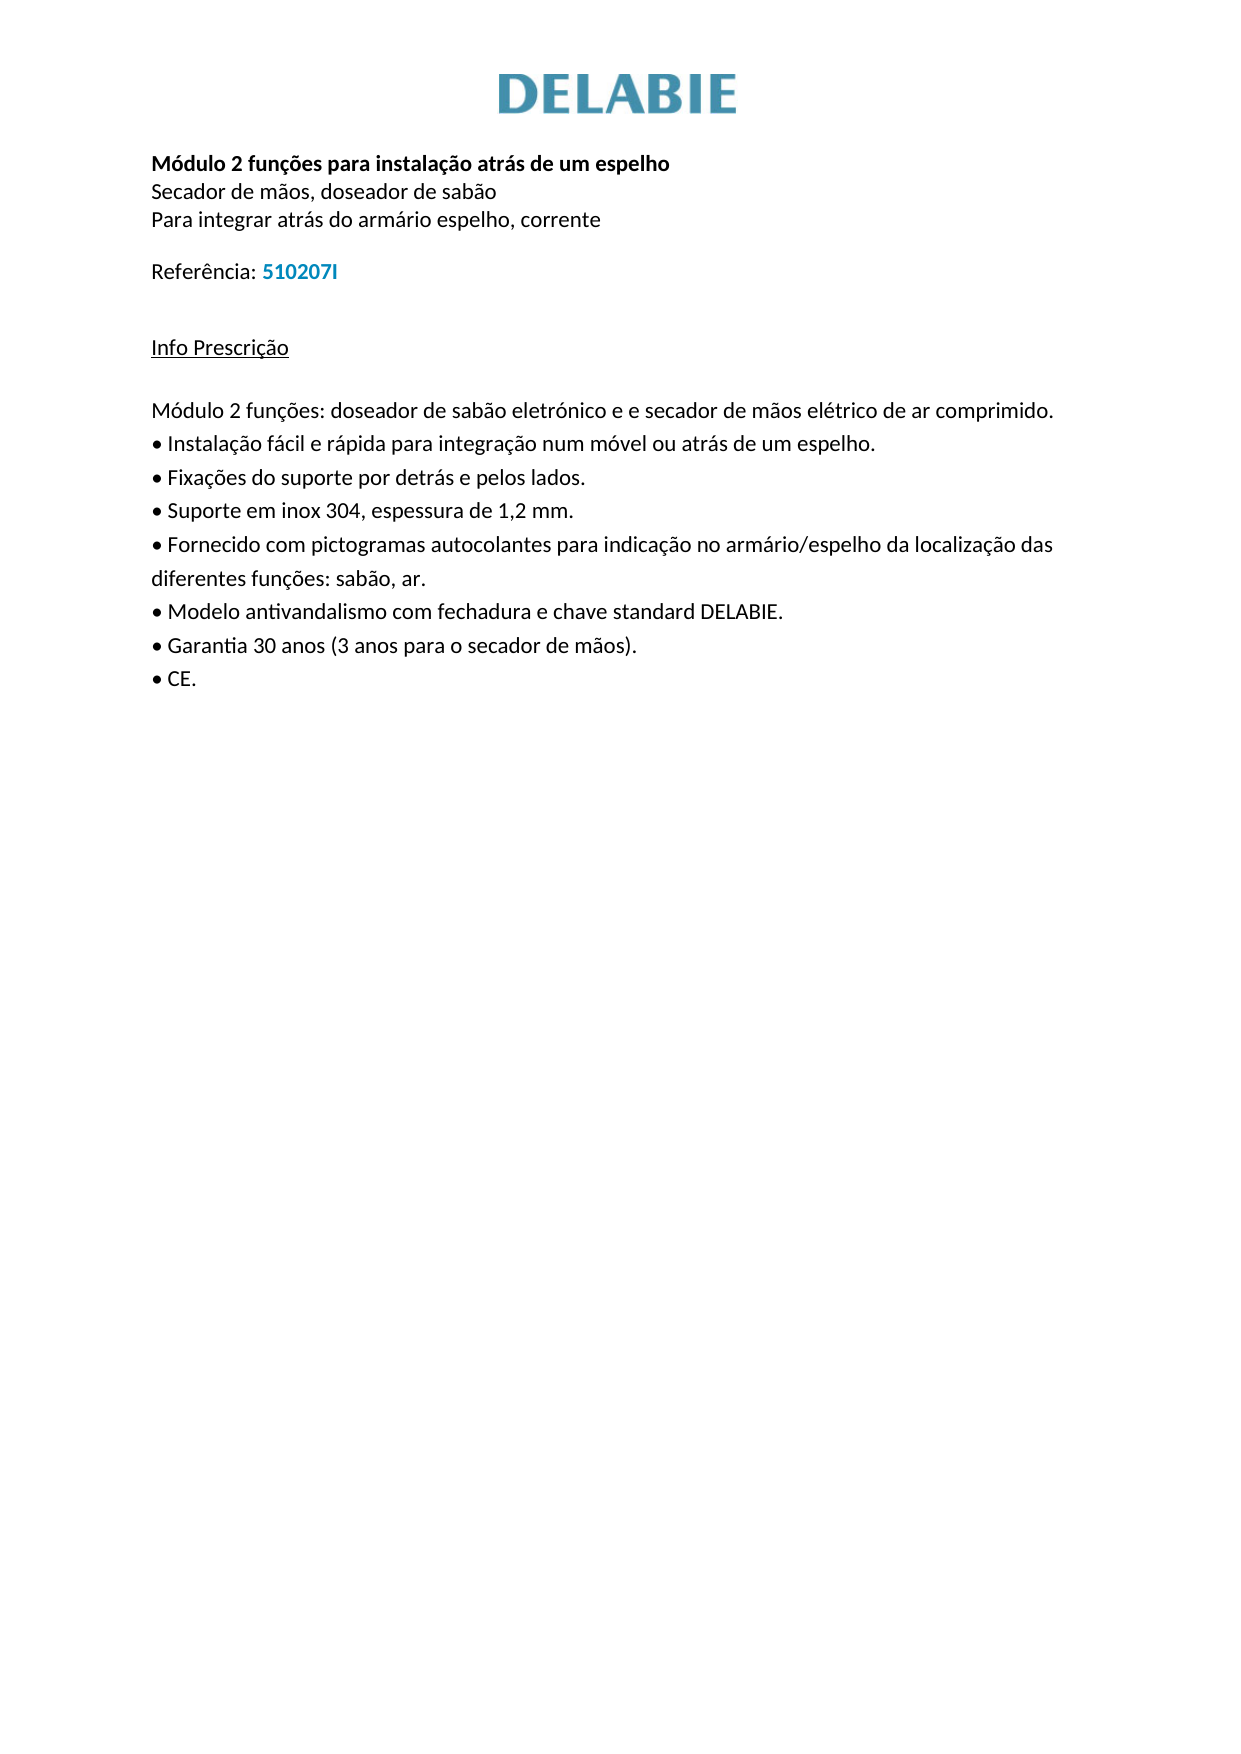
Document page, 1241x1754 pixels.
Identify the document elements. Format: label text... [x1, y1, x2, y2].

text Para integrar atrás do armário espelho, corrente [151, 205, 1084, 233]
text • Fornecido com pictogramas autocolantes para indicação no armário/espelho da localização das diferentes funções: sabão, ar. [151, 530, 1084, 592]
text Info Prescrição [151, 333, 1084, 361]
text • Suporte em inox 304, espessura de 1,2 mm. [151, 497, 1084, 525]
text • Garantia 30 anos (3 anos para o secador de mãos). [151, 631, 1084, 659]
text • CE. [151, 664, 1084, 692]
text • Instalação fácil e rápida para integração num móvel ou atrás de um espelho. [151, 429, 1084, 458]
text Referência: 510207I [151, 257, 1084, 285]
text • Modelo antivandalismo com fechadura e chave standard DELABIE. [151, 597, 1084, 625]
text Módulo 2 funções para instalação atrás de um espelho [151, 149, 1084, 177]
text Módulo 2 funções: doseador de sabão eletrónico e e secador de mãos elétrico de ar comprimido. [151, 396, 1084, 424]
text • Fixações do suporte por detrás e pelos lados. [151, 463, 1084, 491]
text Secador de mãos, doseador de sabão [151, 177, 1084, 205]
picture [497, 74, 738, 114]
